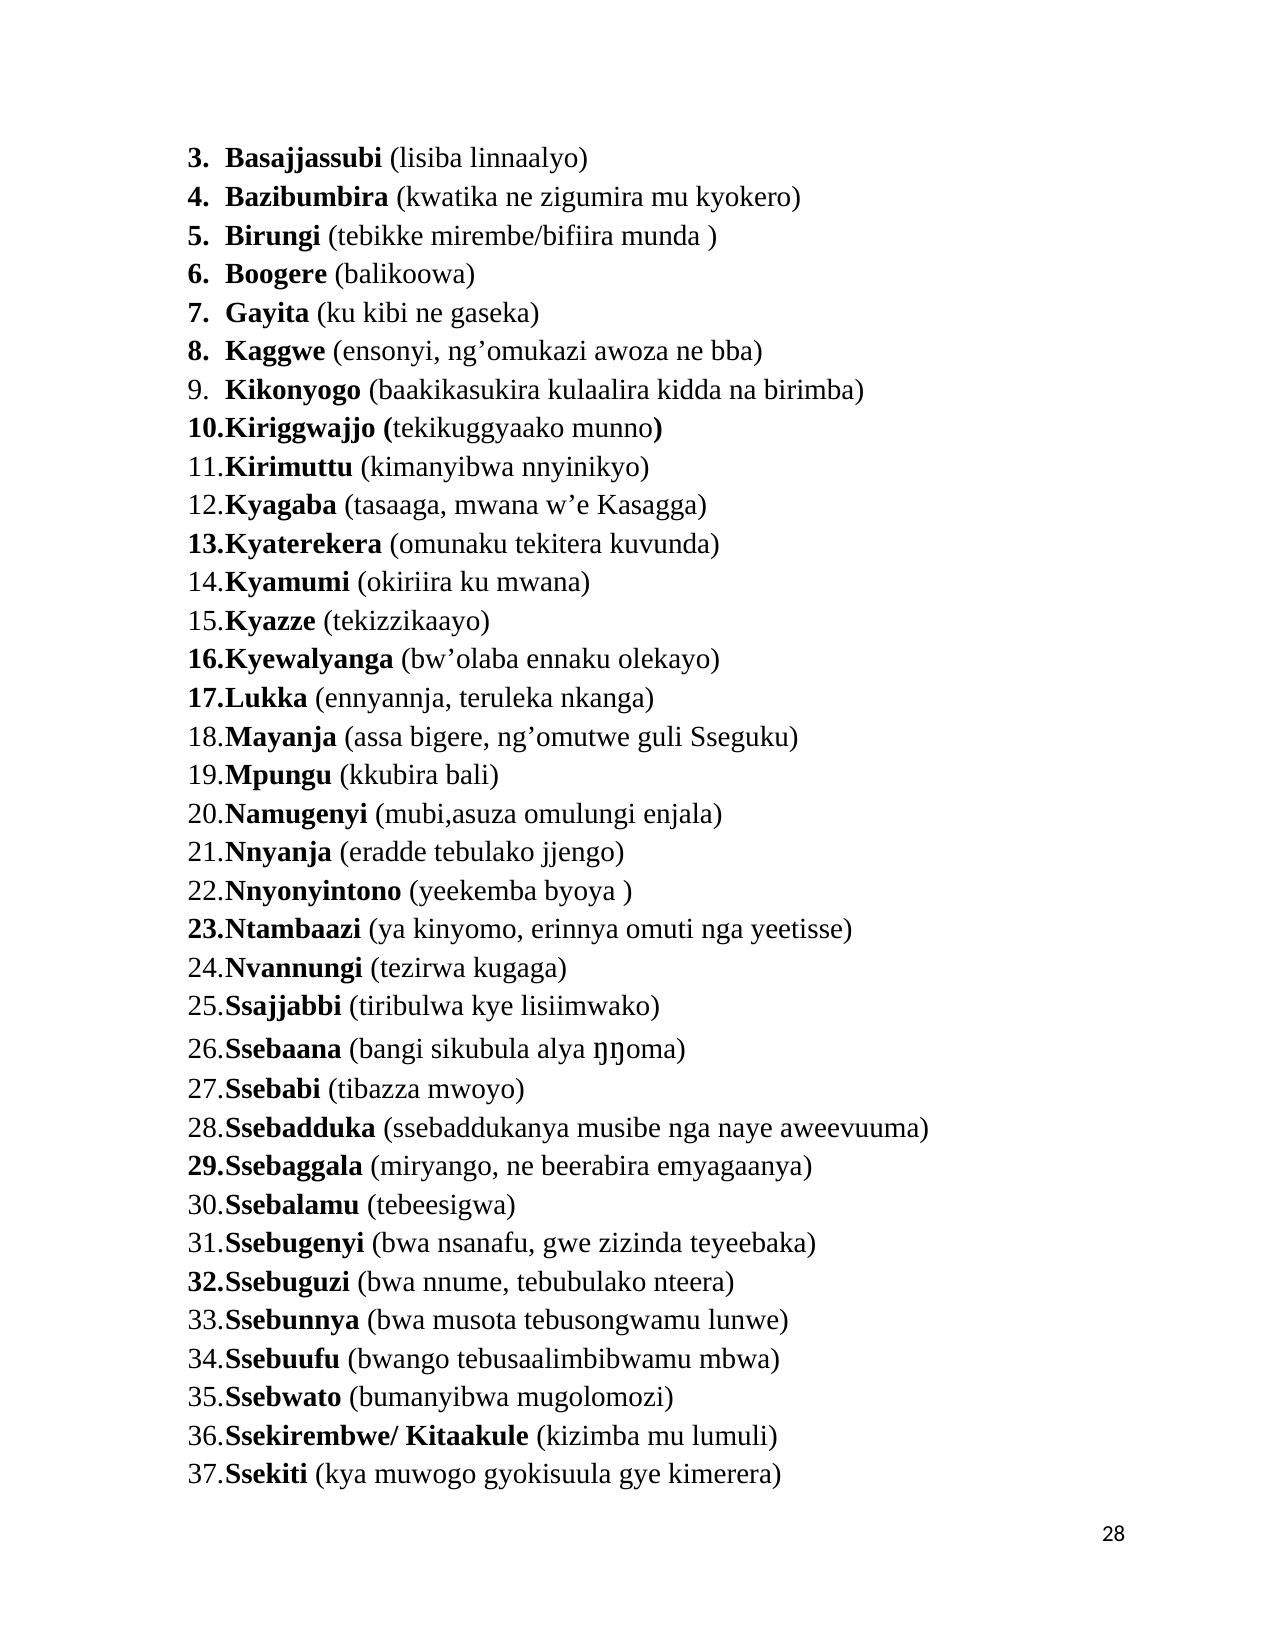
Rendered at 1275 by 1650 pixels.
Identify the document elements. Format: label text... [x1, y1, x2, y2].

list Boogere (balikoowa) [187, 256, 1125, 290]
list Ssebadduka (ssebaddukanya musibe nga naye aweevuuma) [187, 1110, 1125, 1143]
list Ssebaggala (miryango, ne beerabira emyagaanya) [187, 1148, 1125, 1182]
list Kyewalyanga (bw’olaba ennaku olekayo) [187, 642, 1125, 675]
list Ssekiti (kya muwogo gyokisuula gye kimerera) [187, 1457, 1125, 1490]
list Ssebaana (bangi sikubula alya ŋŋoma) [187, 1027, 1125, 1065]
list Ssebuguzi (bwa nnume, tebubulako nteera) [187, 1264, 1125, 1297]
list Mayanja (assa bigere, ng’omutwe guli Sseguku) [187, 719, 1125, 752]
list Ssebabi (tibazza mwoyo) [187, 1071, 1125, 1105]
list Basajjassubi (lisiba linnaalyo) [187, 141, 1125, 174]
list Kyaterekera (omunaku tekitera kuvunda) [187, 526, 1125, 559]
list Kirimuttu (kimanyibwa nnyinikyo) [187, 449, 1125, 482]
list Lukka (ennyannja, teruleka nkanga) [187, 680, 1125, 714]
list Kyazze (tekizzikaayo) [187, 603, 1125, 637]
list Kikonyogo (baakikasukira kulaalira kidda na birimba) [187, 372, 1125, 405]
list Ntambaazi (ya kinyomo, erinnya omuti nga yeetisse) [187, 911, 1125, 945]
list Ssebwato (bumanyibwa mugolomozi) [187, 1379, 1125, 1413]
list Ssebunnya (bwa musota tebusongwamu lunwe) [187, 1302, 1125, 1336]
list Nnyanja (eradde tebulako jjengo) [187, 834, 1125, 868]
list Kaggwe (ensonyi, ng’omukazi awoza ne bba) [187, 333, 1125, 367]
list Birungi (tebikke mirembe/bifiira munda ) [187, 218, 1125, 251]
list Ssebalamu (tebeesigwa) [187, 1187, 1125, 1220]
list Gayita (ku kibi ne gaseka) [187, 295, 1125, 328]
list Nnyonyintono (yeekemba byoya ) [187, 873, 1125, 906]
list Nvannungi (tezirwa kugaga) [187, 950, 1125, 983]
list Ssebugenyi (bwa nsanafu, gwe zizinda teyeebaka) [187, 1225, 1125, 1259]
list Ssekirembwe/ Kitaakule (kizimba mu lumuli) [187, 1418, 1125, 1452]
list Bazibumbira (kwatika ne zigumira mu kyokero) [187, 179, 1125, 213]
list Ssajjabbi (tiribulwa kye lisiimwako) [187, 988, 1125, 1022]
list Namugenyi (mubi,asuza omulungi enjala) [187, 796, 1125, 829]
list Kyamumi (okiriira ku mwana) [187, 564, 1125, 598]
list Mpungu (kkubira bali) [187, 757, 1125, 791]
list Ssebuufu (bwango tebusaalimbibwamu mbwa) [187, 1341, 1125, 1374]
list Kiriggwajjo (tekikuggyaako munno) [187, 410, 1125, 444]
list Kyagaba (tasaaga, mwana w’e Kasagga) [187, 487, 1125, 521]
